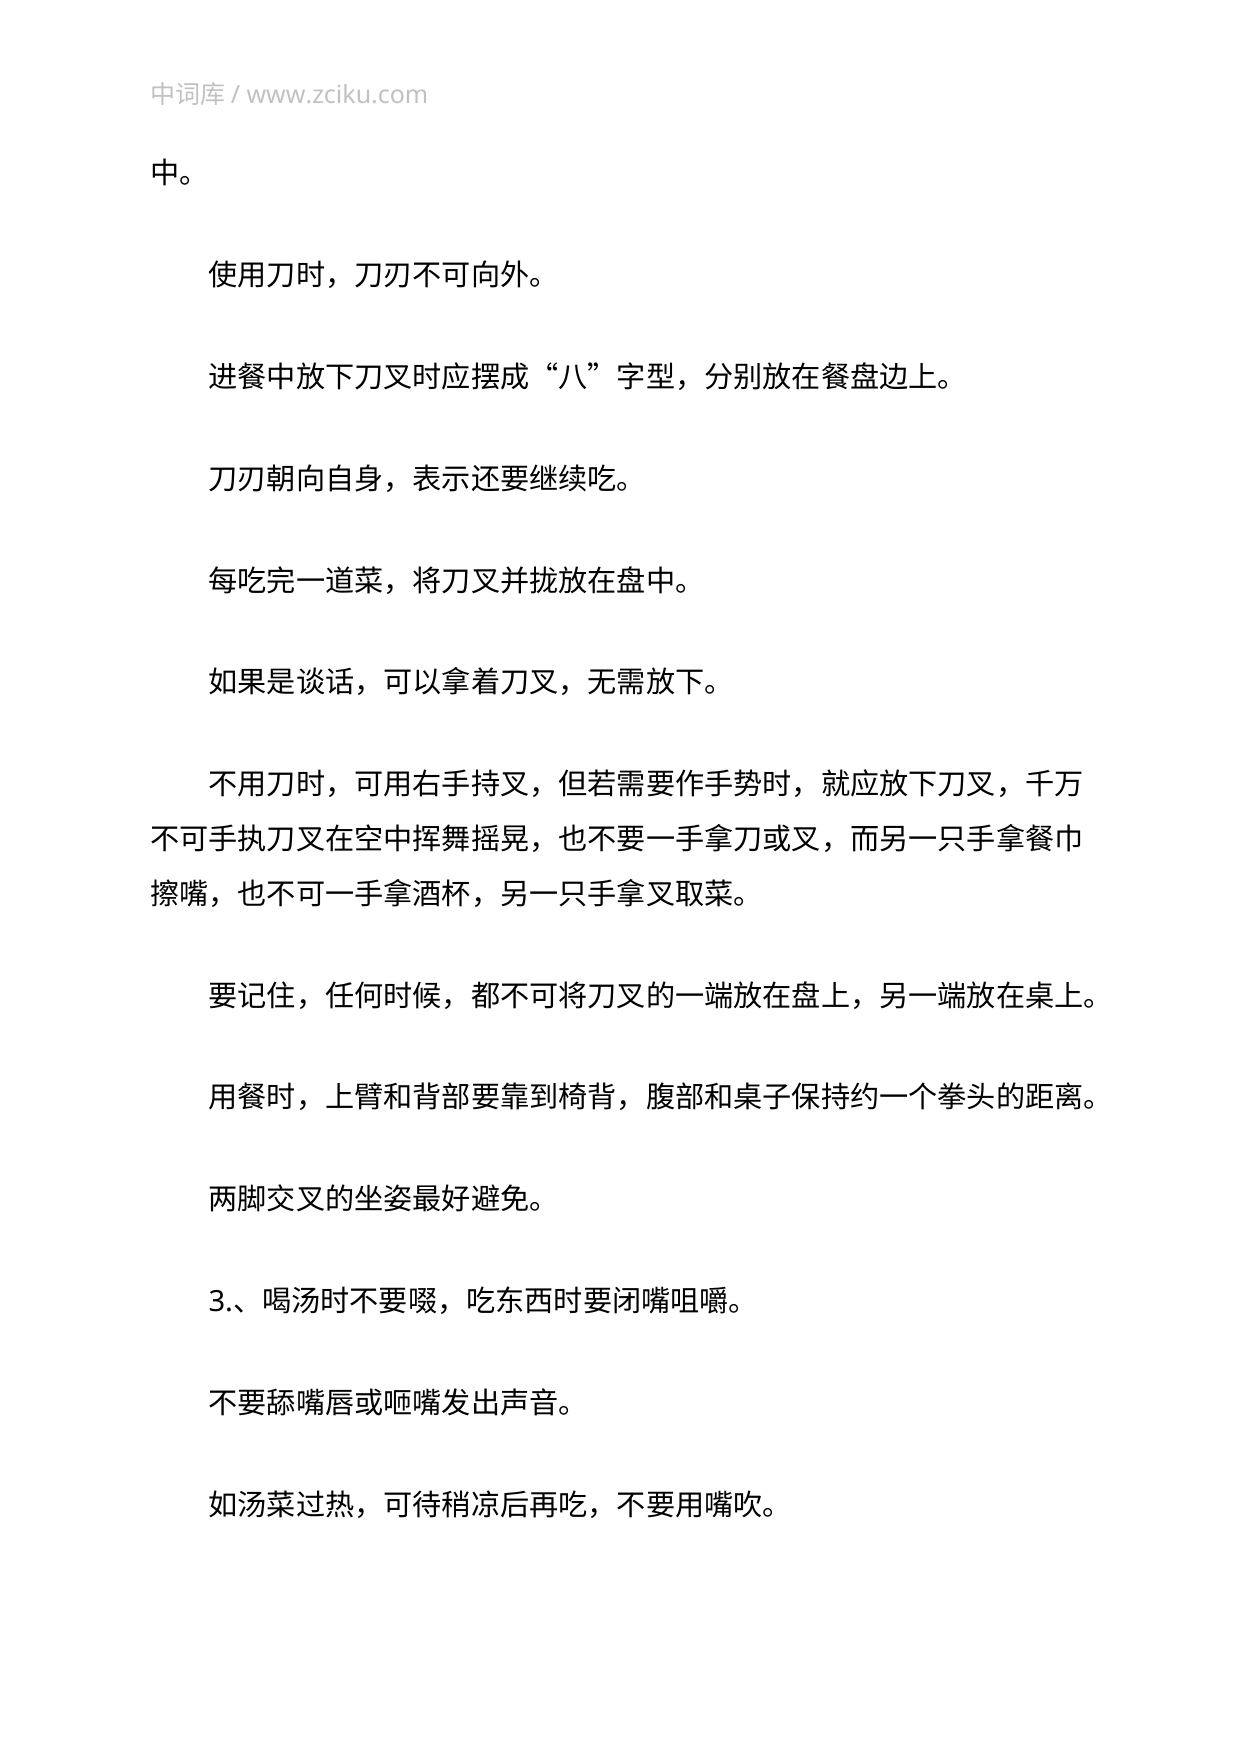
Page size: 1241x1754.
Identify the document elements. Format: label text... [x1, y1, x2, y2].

text 不用刀时，可用右手持叉，但若需要作手势时，就应放下刀叉，千万不可手执刀叉在空中挥舞摇晃，也不要一手拿刀或叉，而另一只手拿餐巾擦嘴，也不可一手拿酒杯，另一只手拿叉取菜。 [150, 761, 1090, 913]
text 刀刃朝向自身，表示还要继续吃。 [150, 455, 1090, 498]
text 不要舔嘴唇或咂嘴发出声音。 [150, 1379, 1090, 1422]
text 3.、喝汤时不要啜，吃东西时要闭嘴咀嚼。 [150, 1277, 1090, 1320]
text 用餐时，上臂和背部要靠到椅背，腹部和桌子保持约一个拳头的距离。 [150, 1074, 1090, 1116]
text 两脚交叉的坐姿最好避免。 [150, 1176, 1090, 1218]
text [150, 150, 1090, 192]
text 进餐中放下刀叉时应摆成“八”字型，分别放在餐盘边上。 [150, 353, 1090, 396]
text 要记住，任何时候，都不可将刀叉的一端放在盘上，另一端放在桌上。 [150, 972, 1090, 1014]
text 使用刀时，刀刃不可向外。 [150, 252, 1090, 294]
text 如果是谈话，可以拿着刀叉，无需放下。 [150, 659, 1090, 701]
text 如汤菜过热，可待稍凉后再吃，不要用嘴吹。 [150, 1481, 1090, 1523]
text 每吃完一道菜，将刀叉并拢放在盘中。 [150, 557, 1090, 599]
